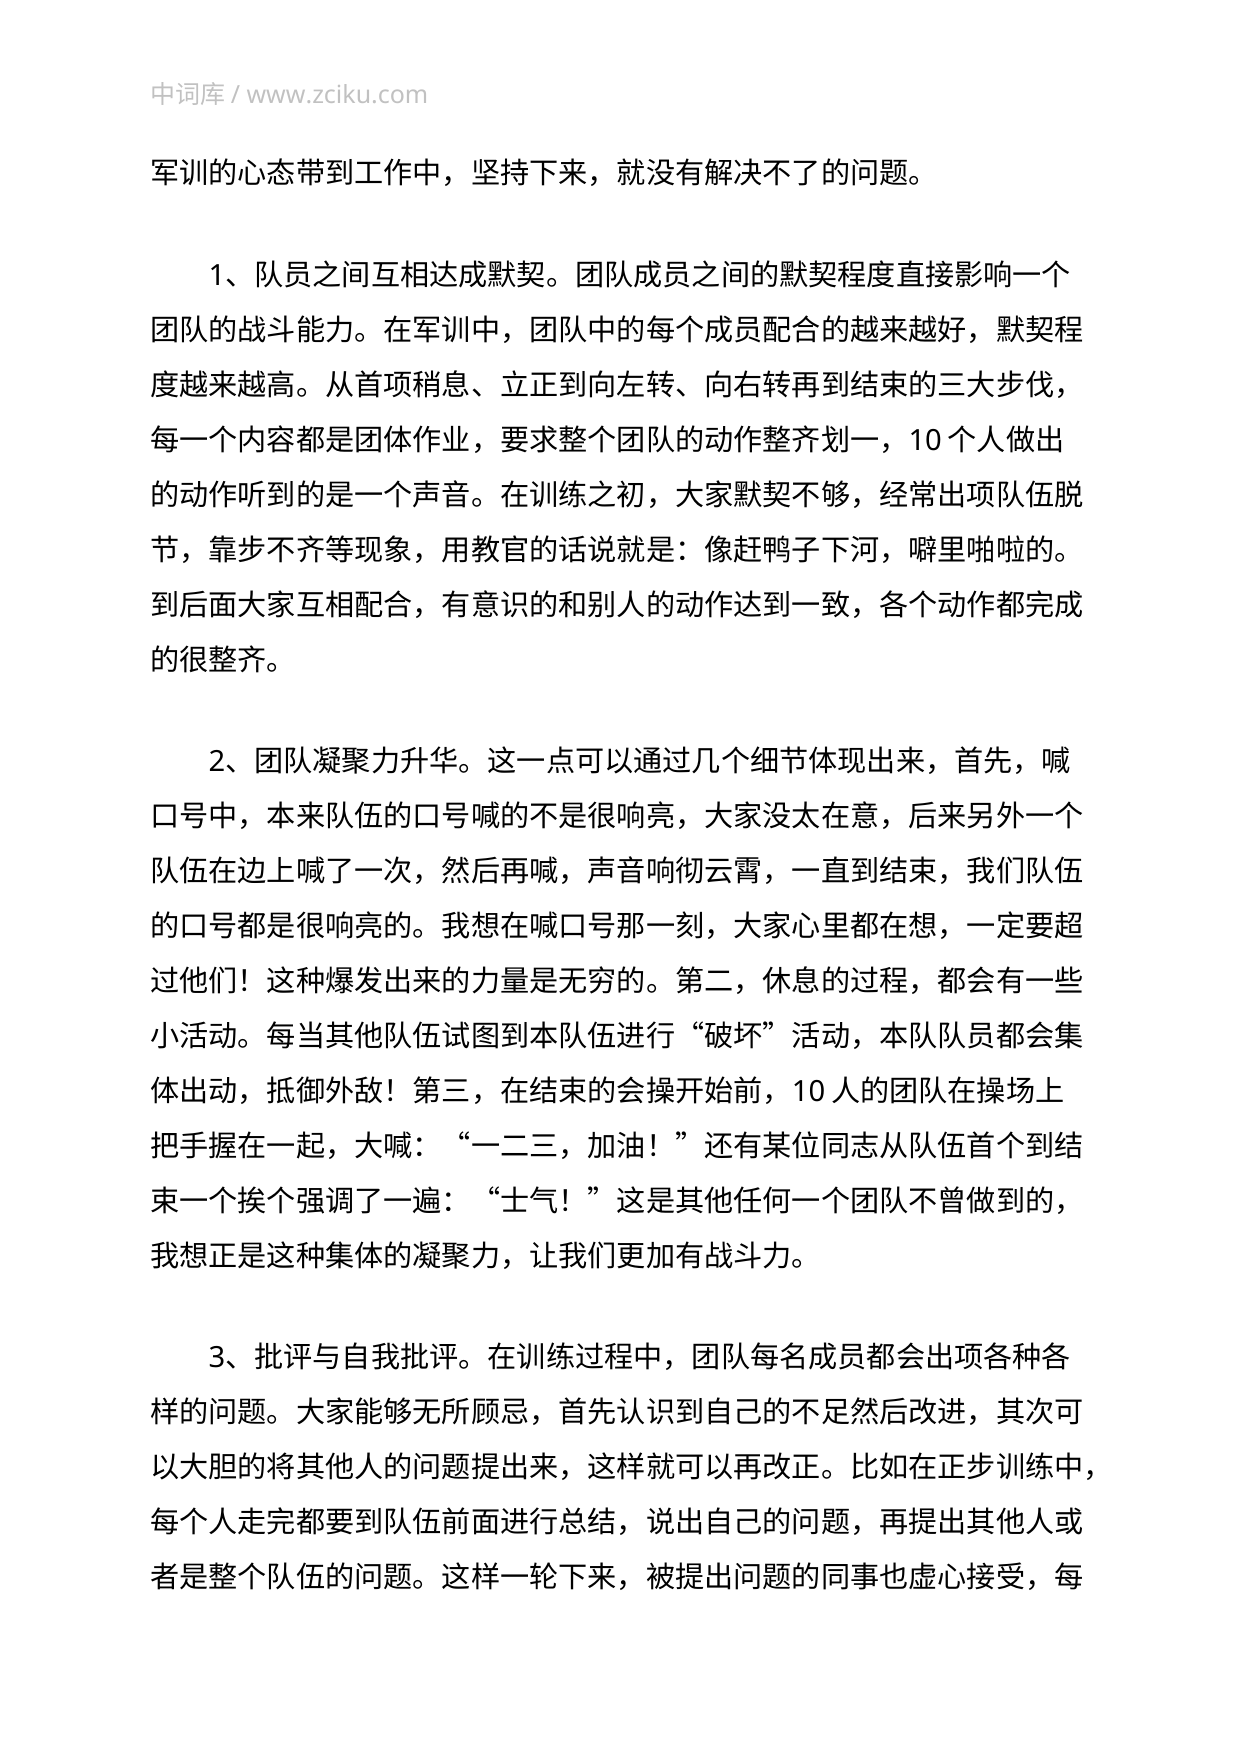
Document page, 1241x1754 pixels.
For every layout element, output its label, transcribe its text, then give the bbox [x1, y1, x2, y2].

text 1、队员之间互相达成默契。团队成员之间的默契程度直接影响一个团队的战斗能力。在军训中，团队中的每个成员配合的越来越好，默契程度越来越高。从首项稍息、立正到向左转、向右转再到结束的三大步伐，每一个内容都是团体作业，要求整个团队的动作整齐划一，10个人做出的动作听到的是一个声音。在训练之初，大家默契不够，经常出项队伍脱节，靠步不齐等现象，用教官的话说就是：像赶鸭子下河，噼里啪啦的。到后面大家互相配合，有意识的和别人的动作达到一致，各个动作都完成的很整齐。 [150, 252, 1090, 678]
text 2、团队凝聚力升华。这一点可以通过几个细节体现出来，首先，喊口号中，本来队伍的口号喊的不是很响亮，大家没太在意，后来另外一个队伍在边上喊了一次，然后再喊，声音响彻云霄，一直到结束，我们队伍的口号都是很响亮的。我想在喊口号那一刻，大家心里都在想，一定要超过他们！这种爆发出来的力量是无穷的。第二，休息的过程，都会有一些小活动。每当其他队伍试图到本队伍进行“破坏”活动，本队队员都会集体出动，抵御外敌！第三，在结束的会操开始前，10人的团队在操场上把手握在一起，大喊：“一二三，加油！”还有某位同志从队伍首个到结束一个挨个强调了一遍：“士气！”这是其他任何一个团队不曾做到的，我想正是这种集体的凝聚力，让我们更加有战斗力。 [150, 738, 1090, 1274]
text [150, 150, 1090, 192]
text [150, 1334, 1090, 1596]
